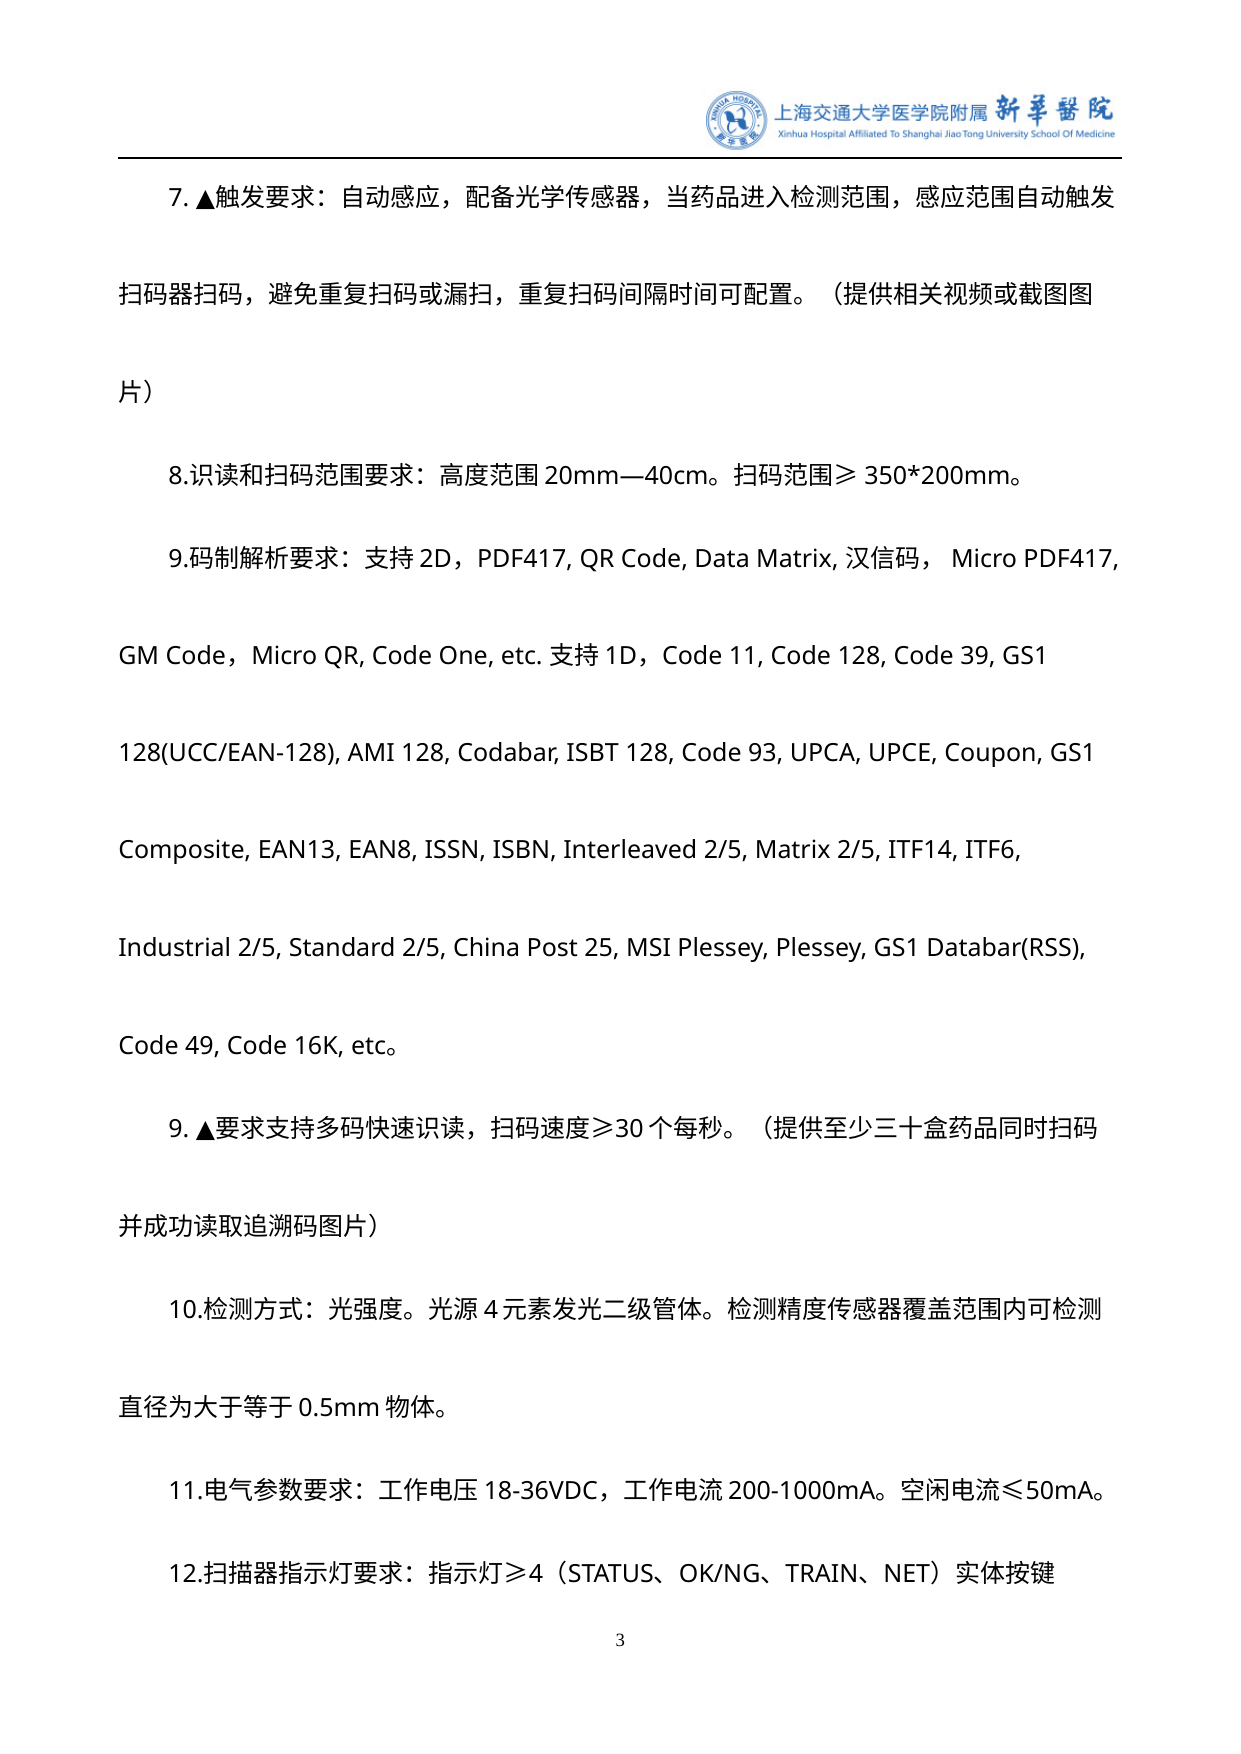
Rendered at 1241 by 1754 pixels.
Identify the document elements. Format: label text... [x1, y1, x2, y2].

text 11.电气参数要求：工作电压18-36VDC，工作电流200-1000mA。空闲电流≤50mA。 [118, 1456, 1122, 1521]
text 7. ▲触发要求：自动感应，配备光学传感器，当药品进入检测范围，感应范围自动触发扫码器扫码，避免重复扫码或漏扫，重复扫码间隔时间可配置。（提供相关视频或截图图片） [118, 163, 1122, 423]
text 10.检测方式：光强度。光源4元素发光二级管体。检测精度传感器覆盖范围内可检测直径为大于等于0.5mm物体。 [118, 1275, 1122, 1438]
text 9. ▲要求支持多码快速识读，扫码速度≥30个每秒。（提供至少三十盒药品同时扫码并成功读取追溯码图片） [118, 1094, 1122, 1257]
text 8.识读和扫码范围要求：高度范围20mm—40cm。扫码范围≥ 350*200mm。 [118, 441, 1122, 506]
picture [702, 88, 1123, 156]
text 9.码制解析要求：支持2D，PDF417, QR Code, Data Matrix, 汉信码， Micro PDF417, GM Code，Micro QR, Code One, etc. 支持1D，Code 11, Code 128, Code 39, GS1 128(UCC/EAN-128), AMI 128, Codabar, ISBT 128, Code 93, UPCA, UPCE, Coupon, GS1 Composite, EAN13, EAN8, ISSN, ISBN, Interleaved 2/5, Matrix 2/5, ITF14, ITF6, Industrial 2/5, Standard 2/5, China Post 25, MSI Plessey, Plessey, GS1 Databar(RSS), Code 49, Code 16K, etc。 [118, 524, 1122, 1076]
text 12.扫描器指示灯要求：指示灯≥4（STATUS、OK/NG、TRAIN、NET）实体按键*2（TUNE、TRIG）要有开机/关机按键。 [118, 1539, 1122, 1604]
